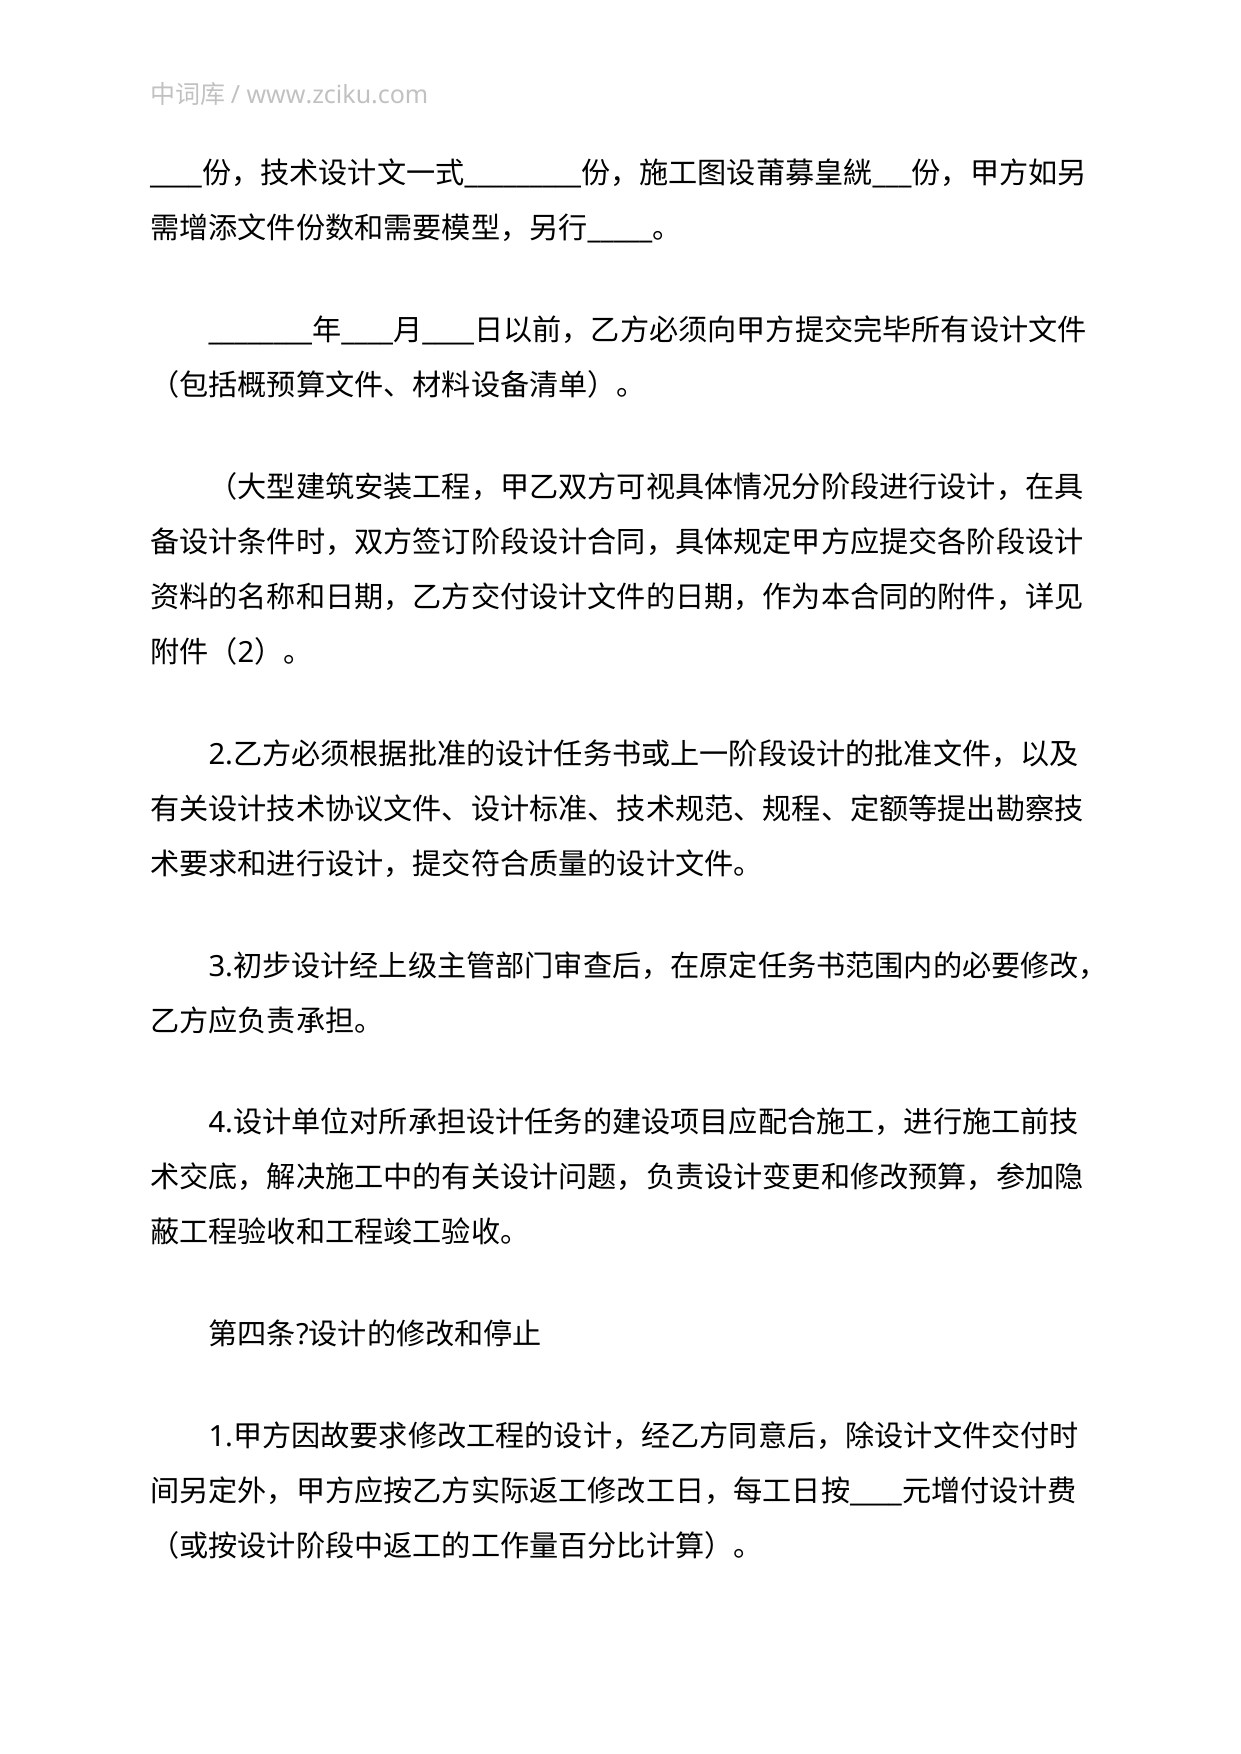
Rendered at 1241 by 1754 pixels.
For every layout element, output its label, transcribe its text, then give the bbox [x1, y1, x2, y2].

text 2.乙方必须根据批准的设计任务书或上一阶段设计的批准文件，以及有关设计技术协议文件、设计标准、技术规范、规程、定额等提出勘察技术要求和进行设计，提交符合质量的设计文件。 [150, 730, 1090, 883]
text 第四条?设计的修改和停止 [150, 1311, 1090, 1353]
text （大型建筑安装工程，甲乙双方可视具体情况分阶段进行设计，在具备设计条件时，双方签订阶段设计合同，具体规定甲方应提交各阶段设计资料的名称和日期，乙方交付设计文件的日期，作为本合同的附件，详见附件（2）。 [150, 464, 1090, 671]
text 4.设计单位对所承担设计任务的建设项目应配合施工，进行施工前技术交底，解决施工中的有关设计问题，负责设计变更和修改预算，参加隐蔽工程验收和工程竣工验收。 [150, 1099, 1090, 1251]
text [150, 150, 1090, 247]
text ________年____月____日以前，乙方必须向甲方提交完毕所有设计文件（包括概预算文件、材料设备清单）。 [150, 307, 1090, 404]
text 1.甲方因故要求修改工程的设计，经乙方同意后，除设计文件交付时间另定外，甲方应按乙方实际返工修改工日，每工日按____元增付设计费（或按设计阶段中返工的工作量百分比计算）。 [150, 1412, 1090, 1565]
text 3.初步设计经上级主管部门审查后，在原定任务书范围内的必要修改，乙方应负责承担。 [150, 942, 1090, 1039]
